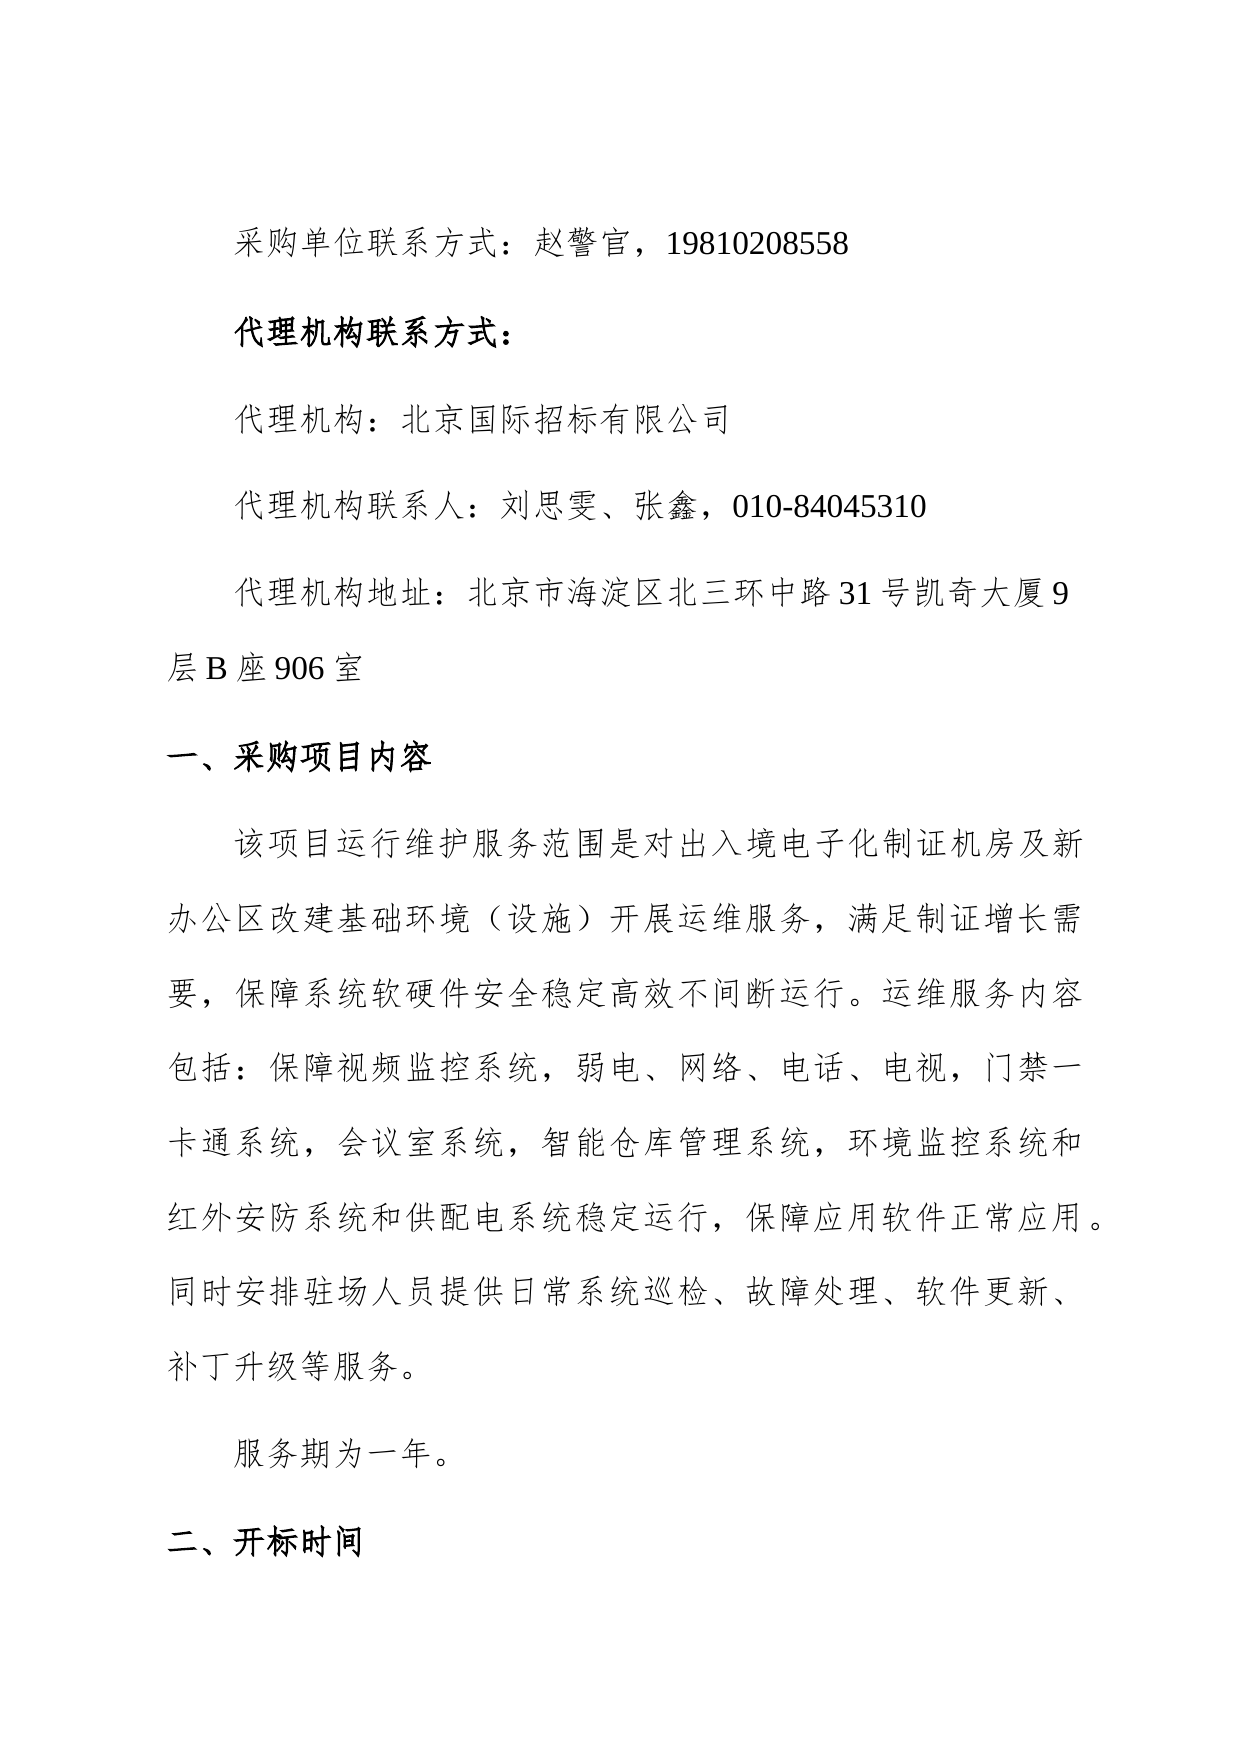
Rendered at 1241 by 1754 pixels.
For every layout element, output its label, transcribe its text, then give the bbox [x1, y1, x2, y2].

text 服务期为一年。 [165, 1419, 1087, 1484]
text 代理机构地址：北京市海淀区北三环中路31号凯奇大厦9层B座906室 [165, 559, 1087, 699]
text 采购单位联系方式：赵警官，19810208558 [165, 209, 1087, 274]
text 代理机构联系方式： [165, 297, 1087, 362]
text 该项目运行维护服务范围是对出入境电子化制证机房及新办公区改建基础环境（设施）开展运维服务，满足制证增长需要，保障系统软硬件安全稳定高效不间断运行。运维服务内容包括：保障视频监控系统，弱电、网络、电话、电视，门禁一卡通系统，会议室系统，智能仓库管理系统，环境监控系统和红外安防系统和供配电系统稳定运行，保障应用软件正常应用。同时安排驻场人员提供日常系统巡检、故障处理、软件更新、补丁升级等服务。 [165, 809, 1087, 1397]
list 开标时间 [165, 1506, 1087, 1571]
text 代理机构：北京国际招标有限公司 [165, 384, 1087, 449]
text 代理机构联系人：刘思雯、张鑫，010-84045310 [165, 471, 1087, 536]
list 采购项目内容 [165, 722, 1087, 787]
